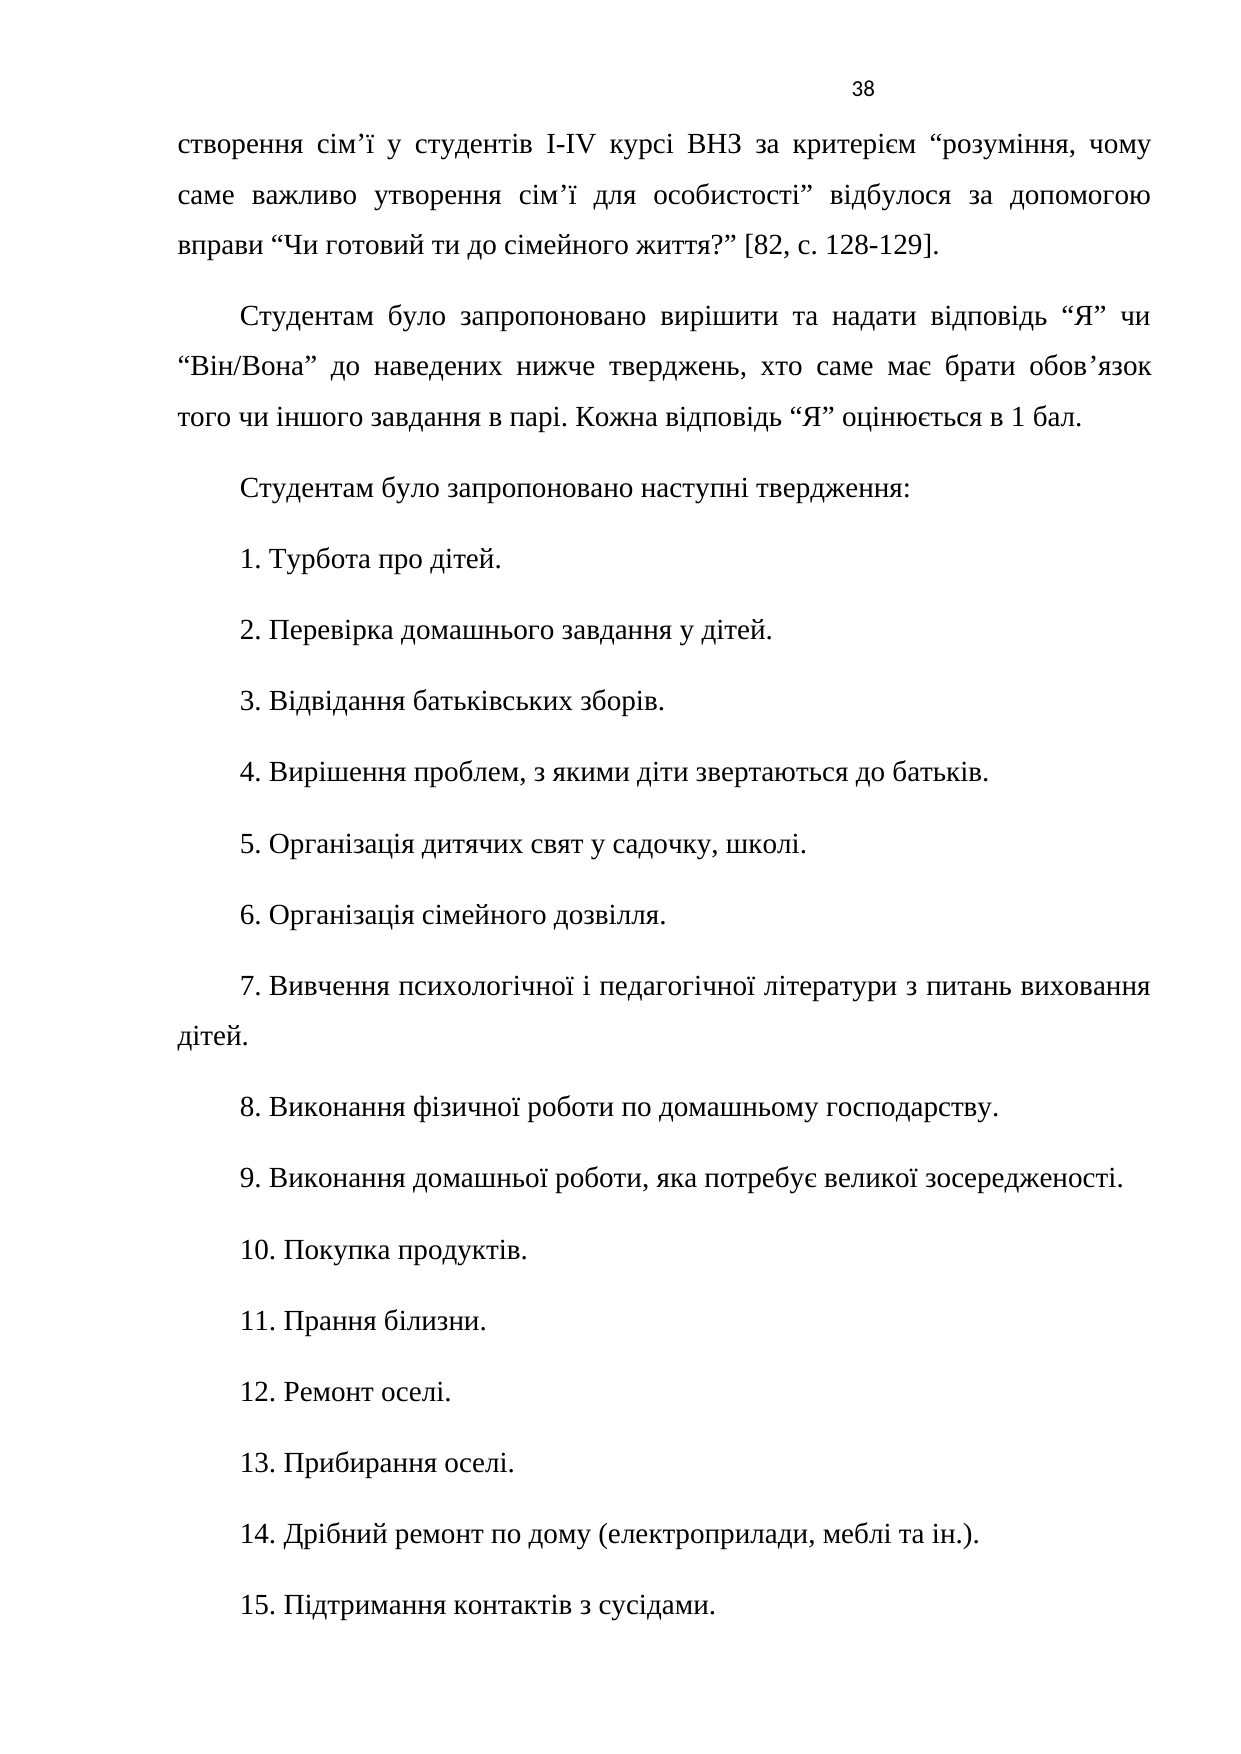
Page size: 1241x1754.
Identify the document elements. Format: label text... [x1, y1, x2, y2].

list Прання білизни. [177, 1303, 1152, 1336]
list Організація дитячих свят у садочку, школі. [177, 826, 1152, 859]
list Ремонт оселі. [177, 1374, 1152, 1408]
text Студентам було запропоновано наступні твердження: [177, 470, 1152, 503]
list Прибирання оселі. [177, 1445, 1152, 1479]
list Організація сімейного дозвілля. [177, 897, 1152, 930]
text Студентам було запропоновано вирішити та надати відповідь “Я” чи “Він/Вона” до наведених нижче тверджень, хто саме має брати обов’язок того чи іншого завдання в парі. Кожна відповідь “Я” оцінюється в 1 бал. [177, 298, 1152, 432]
list Перевірка домашнього завдання у дітей. [177, 612, 1152, 646]
list Дрібний ремонт по дому (електроприлади, меблі та ін.). [177, 1516, 1152, 1550]
list Вирішення проблем, з якими діти звертаються до батьків. [177, 754, 1152, 788]
list Вивчення психологічної і педагогічної літератури з питань виховання дітей. [177, 968, 1152, 1052]
list Покупка продуктів. [177, 1232, 1152, 1265]
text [177, 126, 1152, 261]
list Відвідання батьківських зборів. [177, 683, 1152, 717]
list Підтримання контактів з сусідами. [177, 1587, 1152, 1621]
list Виконання домашньої роботи, яка потребує великої зосередженості. [177, 1161, 1152, 1194]
list Виконання фізичної роботи по домашньому господарству. [177, 1089, 1152, 1123]
list Турбота про дітей. [177, 541, 1152, 575]
